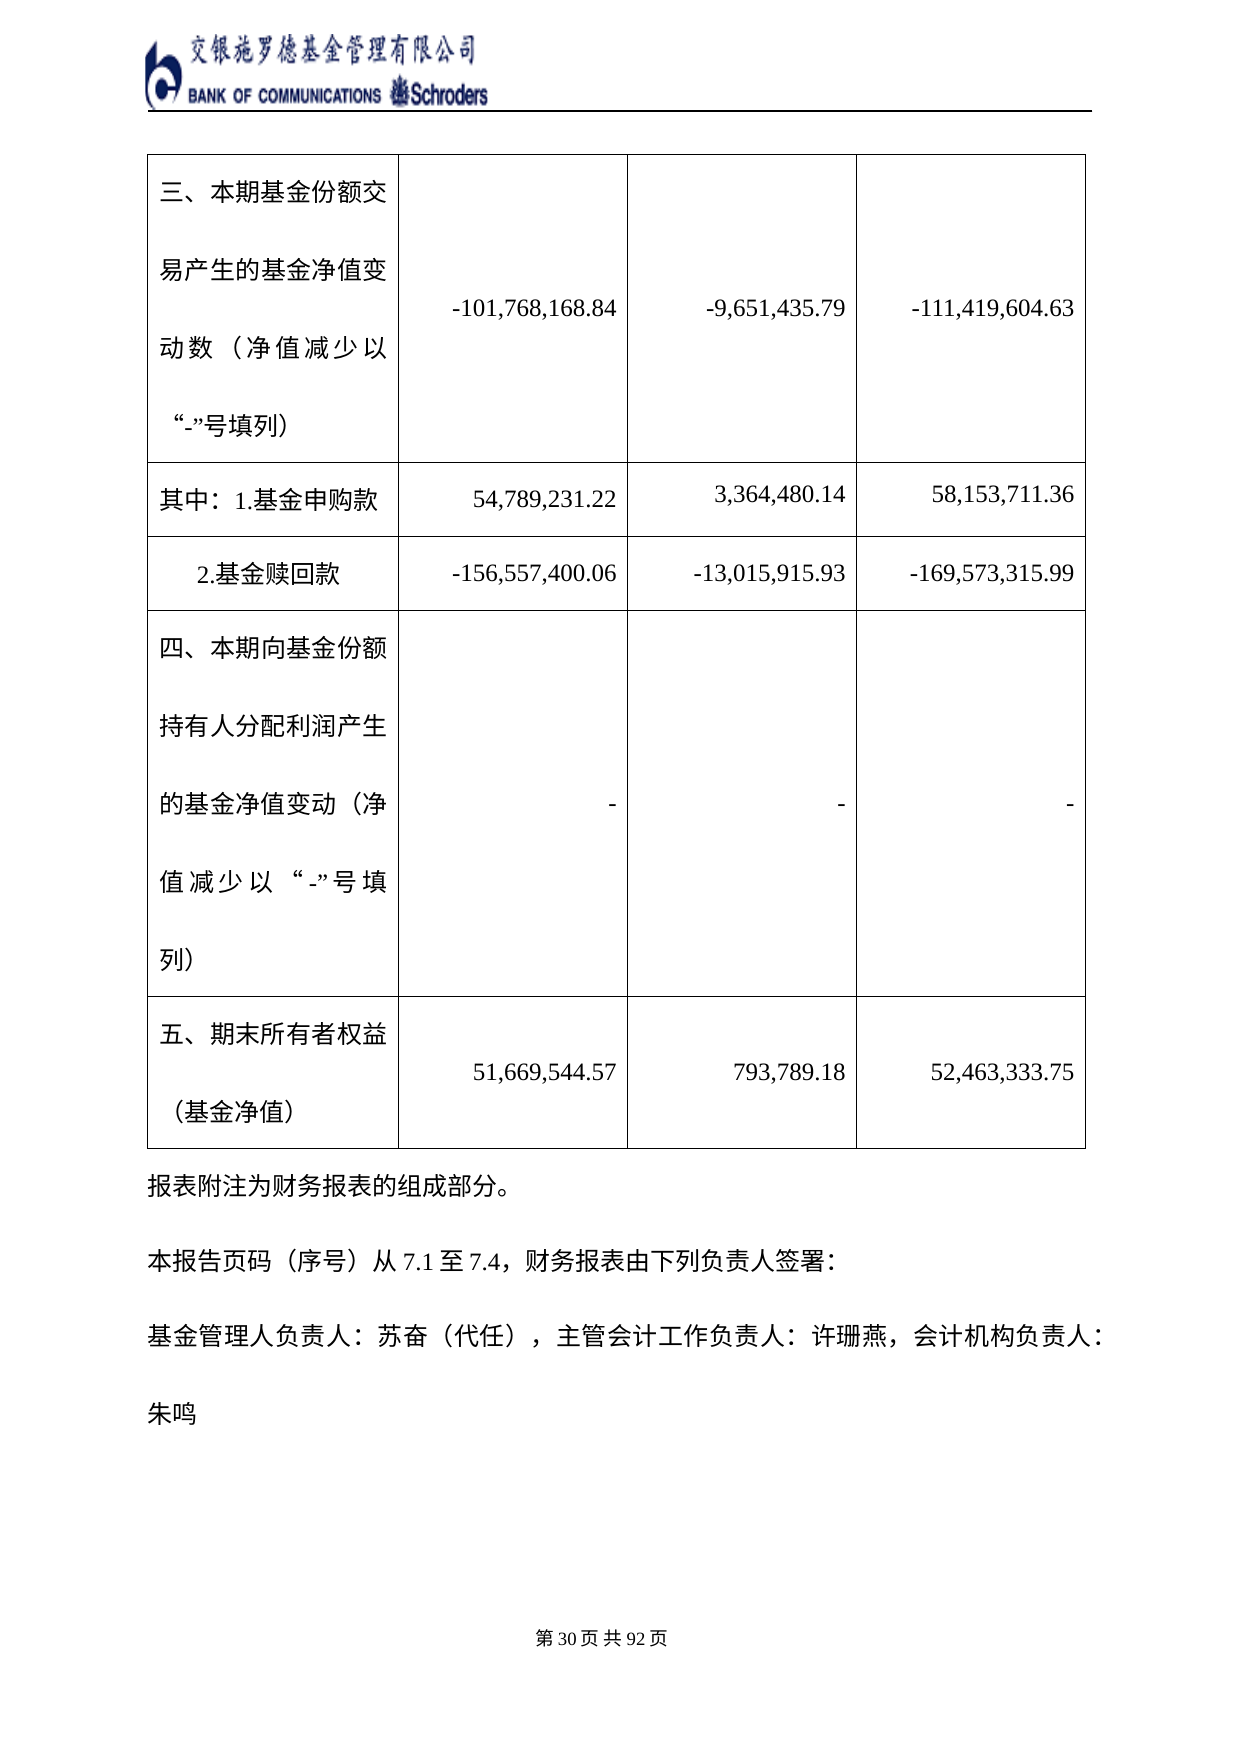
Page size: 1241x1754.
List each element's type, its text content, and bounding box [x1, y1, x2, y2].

table_cell 3,364,480.14 [628, 463, 856, 536]
table_cell - [857, 611, 1085, 996]
table_cell 54,789,231.22 [399, 463, 627, 536]
table_cell 其中：1.基金申购款 [148, 463, 398, 536]
table_cell - [628, 611, 856, 996]
table_cell 四、本期向基金份额持有人分配利润产生的基金净值变动（净值减少以“-”号填列） [148, 611, 398, 996]
table_cell -156,557,400.06 [399, 537, 627, 610]
table_cell 52,463,333.75 [857, 997, 1085, 1148]
text 基金管理人负责人：苏奋（代任），主管会计工作负责人：许珊燕，会计机构负责人：朱鸣 [148, 1302, 1092, 1445]
table_cell 793,789.18 [628, 997, 856, 1148]
table_cell 2.基金赎回款 [148, 537, 398, 610]
table_cell 58,153,711.36 [857, 463, 1085, 536]
table_cell -13,015,915.93 [628, 537, 856, 610]
table_cell 51,669,544.57 [399, 997, 627, 1148]
table_cell -169,573,315.99 [857, 537, 1085, 610]
table_cell 五、期末所有者权益（基金净值） [148, 997, 398, 1148]
table_cell -111,419,604.63 [857, 155, 1085, 462]
table_cell -101,768,168.84 [399, 155, 627, 462]
text 本报告页码（序号）从7.1至7.4，财务报表由下列负责人签署： [148, 1227, 1092, 1292]
text 报表附注为财务报表的组成部分。 [148, 1152, 1092, 1217]
table_cell - [399, 611, 627, 996]
table_cell -9,651,435.79 [628, 155, 856, 462]
picture [145, 34, 488, 110]
table_cell 三、本期基金份额交易产生的基金净值变动数（净值减少以“-”号填列） [148, 155, 398, 462]
